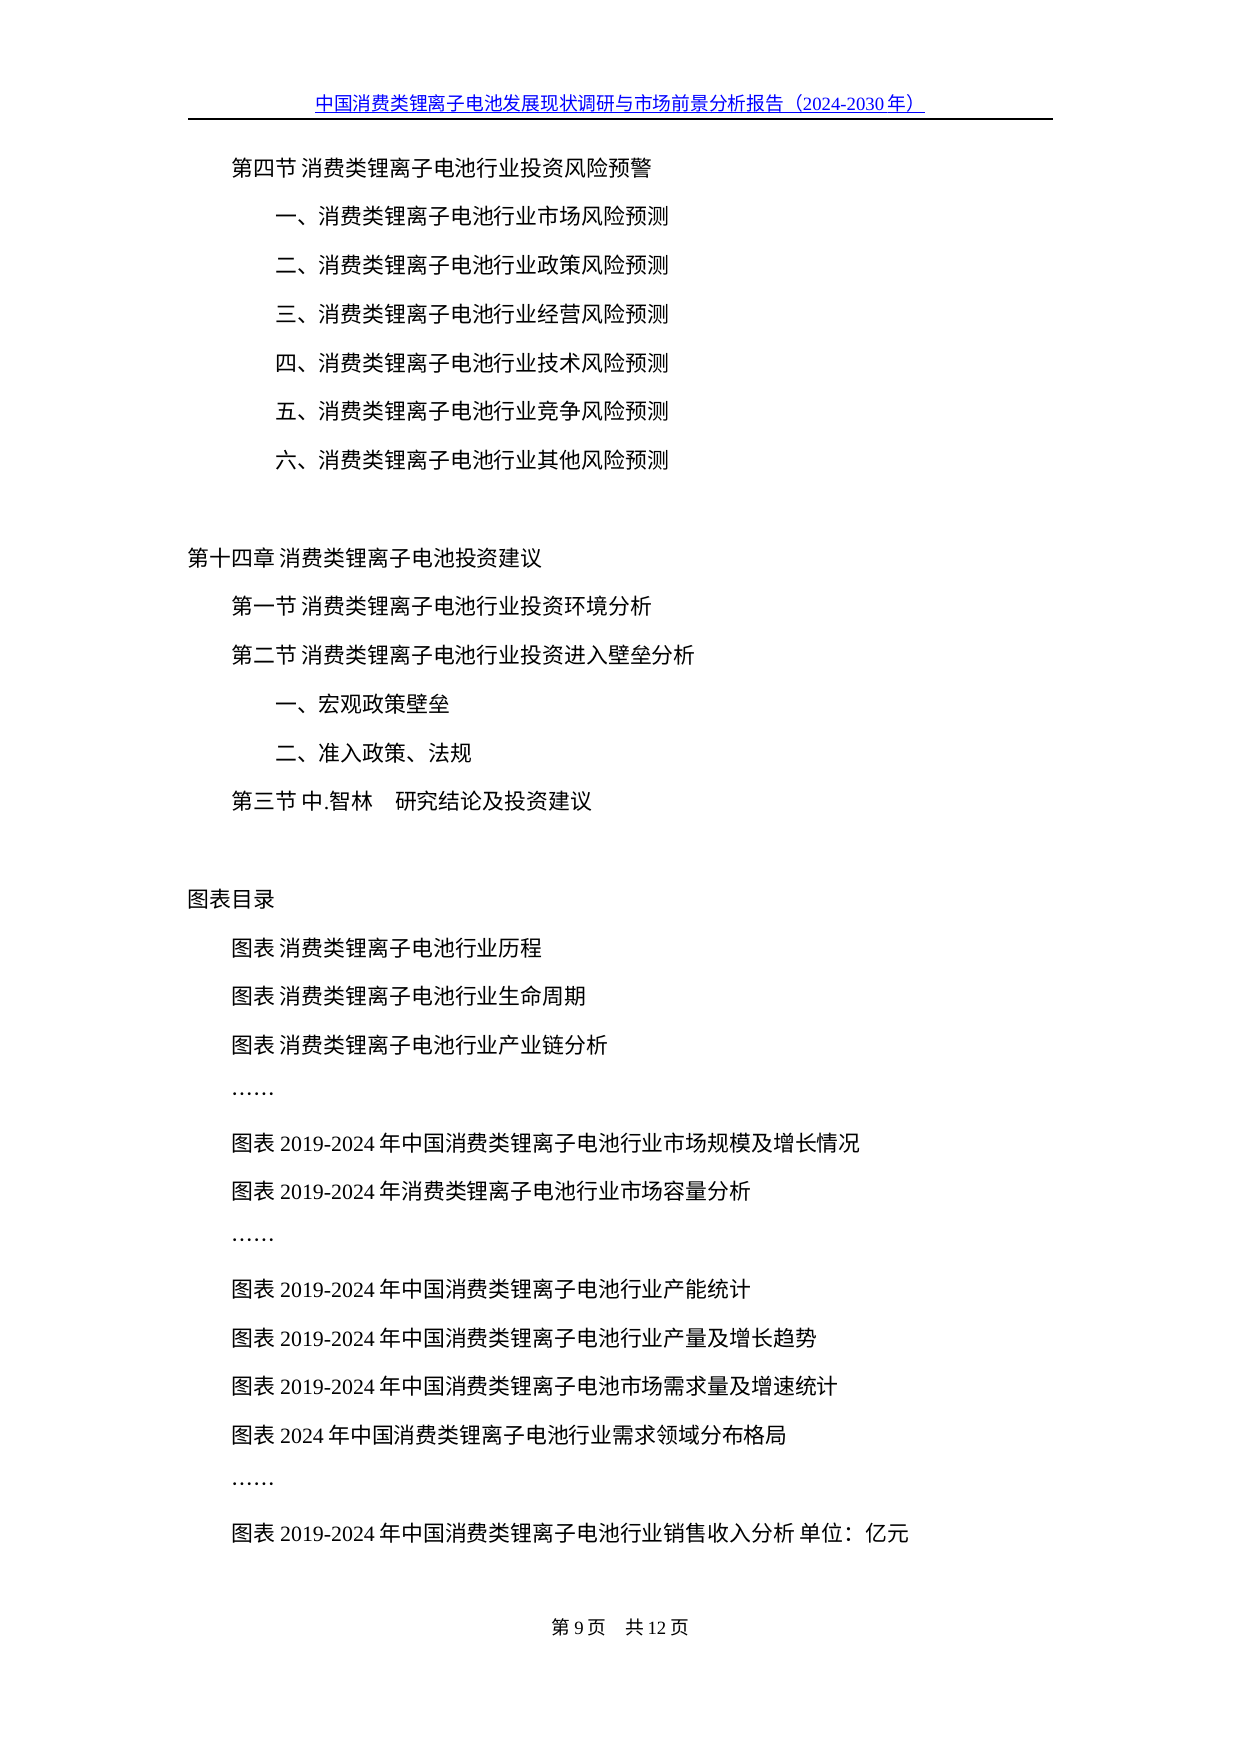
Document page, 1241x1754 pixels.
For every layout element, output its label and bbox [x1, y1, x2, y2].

text [187, 150, 1053, 1548]
